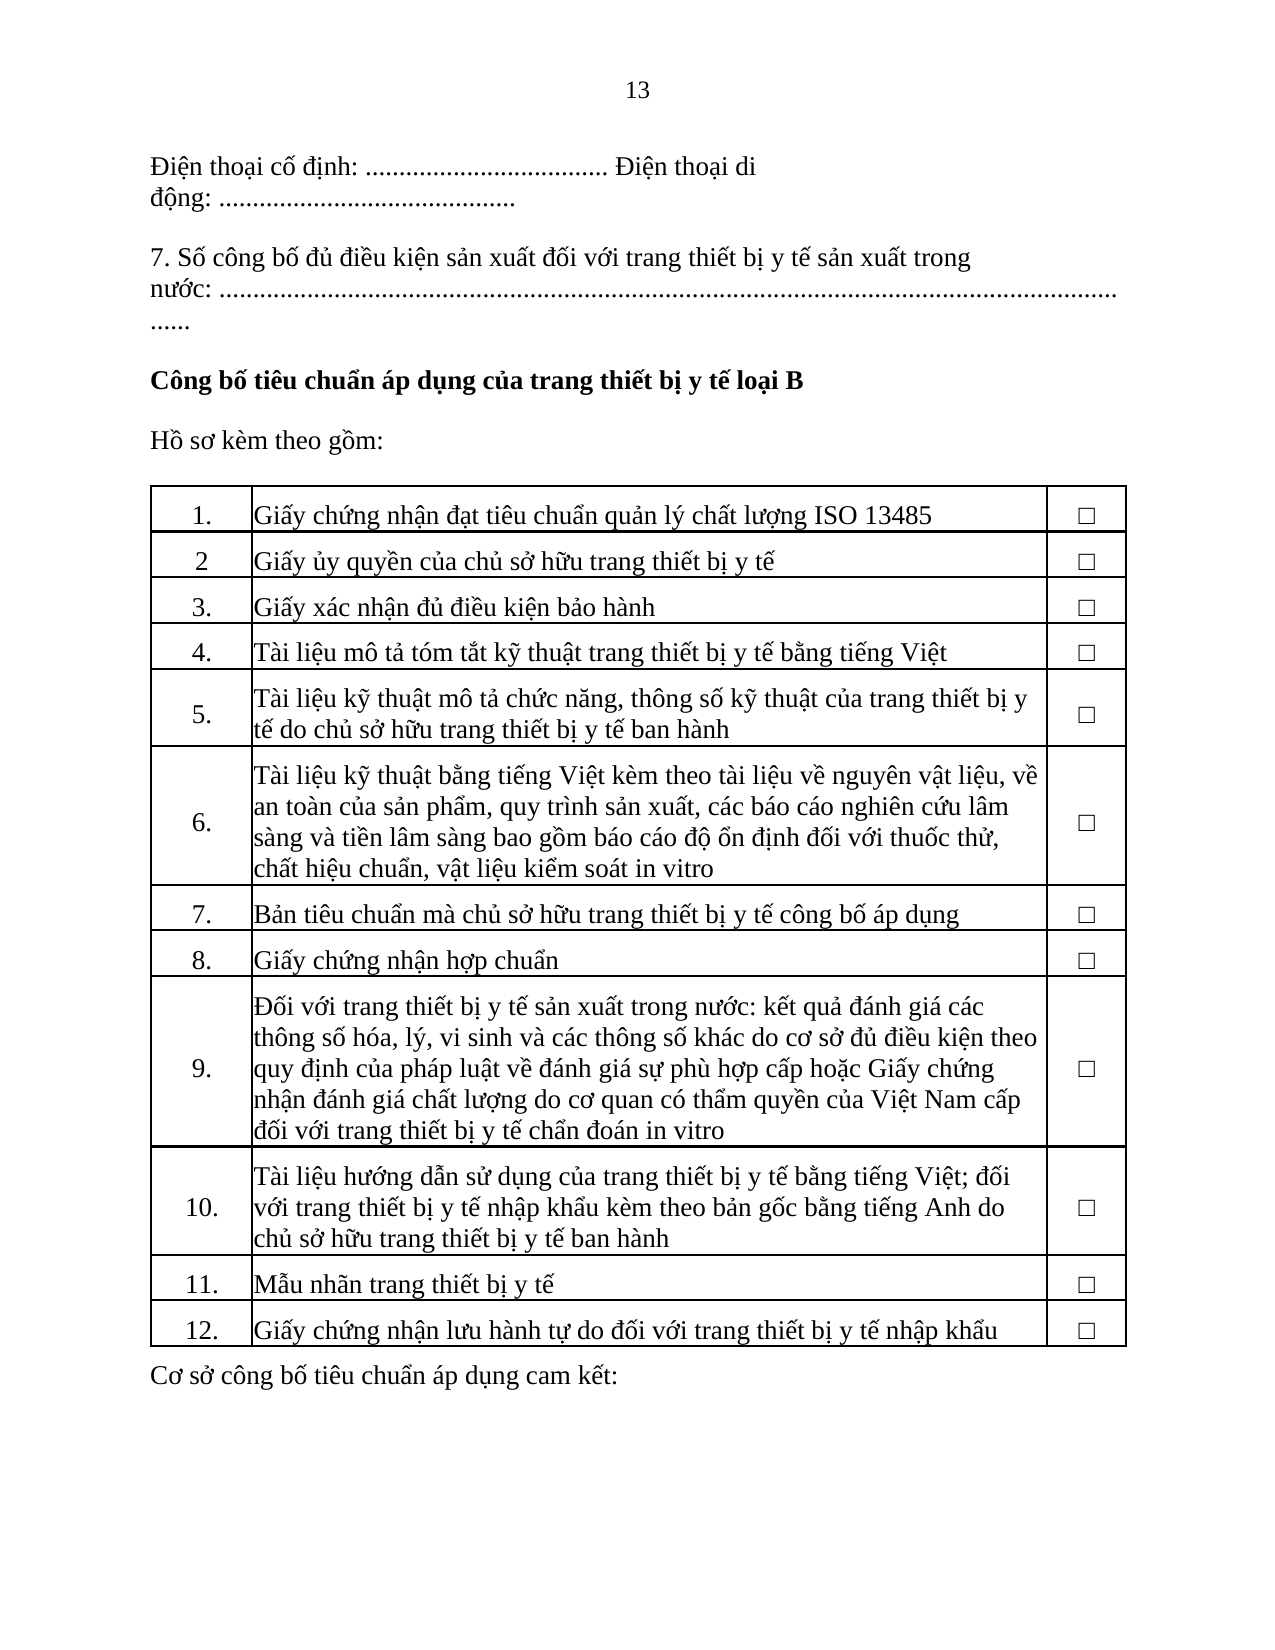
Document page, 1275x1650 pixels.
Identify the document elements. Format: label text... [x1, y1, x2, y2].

table_header □ [1048, 487, 1125, 530]
table_cell □ [1048, 670, 1125, 744]
table_cell Giấy chứng nhận hợp chuẩn [253, 931, 1046, 975]
table_cell Giấy chứng nhận lưu hành tự do đối với trang thiết bị y tế nhập khẩu [253, 1301, 1046, 1345]
table_cell □ [1048, 1148, 1125, 1253]
text Điện thoại cố định: .................................... Điện thoại di động: ............................................ [150, 150, 1125, 212]
table_cell Tài liệu hướng dẫn sử dụng của trang thiết bị y tế bằng tiếng Việt; đối với trang thiết bị y tế nhập khẩu kèm theo bản gốc bằng tiếng Anh do chủ sở hữu trang thiết bị y tế ban hành [253, 1148, 1046, 1253]
table_cell 9. [152, 977, 251, 1145]
table_cell 7. [152, 886, 251, 929]
table_cell □ [1048, 624, 1125, 668]
table_cell Mẫu nhãn trang thiết bị y tế [253, 1256, 1046, 1299]
table_cell □ [1048, 977, 1125, 1145]
text Công bố tiêu chuẩn áp dụng của trang thiết bị y tế loại B [150, 364, 1125, 395]
table_cell □ [1048, 886, 1125, 929]
table_cell □ [1048, 533, 1125, 576]
table_cell 6. [152, 747, 251, 884]
table_cell Giấy xác nhận đủ điều kiện bảo hành [253, 578, 1046, 622]
table_cell Giấy ủy quyền của chủ sở hữu trang thiết bị y tế [253, 533, 1046, 576]
text 7. Số công bố đủ điều kiện sản xuất đối với trang thiết bị y tế sản xuất trong nước: ........................................................................................................................................... [150, 241, 1125, 335]
table_cell 3. [152, 578, 251, 622]
table_cell Bản tiêu chuẩn mà chủ sở hữu trang thiết bị y tế công bố áp dụng [253, 886, 1046, 929]
table_cell Tài liệu mô tả tóm tắt kỹ thuật trang thiết bị y tế bằng tiếng Việt [253, 624, 1046, 668]
table_cell 2 [152, 533, 251, 576]
table_cell 5. [152, 670, 251, 744]
table_cell □ [1048, 1301, 1125, 1345]
text Cơ sở công bố tiêu chuẩn áp dụng cam kết: [150, 1359, 1125, 1391]
table_cell 11. [152, 1256, 251, 1299]
table_cell □ [1048, 931, 1125, 975]
table_cell 12. [152, 1301, 251, 1345]
table_cell 10. [152, 1148, 251, 1253]
table_header Giấy chứng nhận đạt tiêu chuẩn quản lý chất lượng ISO 13485 [253, 487, 1046, 530]
table_cell □ [1048, 1256, 1125, 1299]
text Hồ sơ kèm theo gồm: [150, 424, 1125, 456]
table_cell Đối với trang thiết bị y tế sản xuất trong nước: kết quả đánh giá các thông số hóa, lý, vi sinh và các thông số khác do cơ sở đủ điều kiện theo quy định của pháp luật về đánh giá sự phù hợp cấp hoặc Giấy chứng nhận đánh giá chất lượng do cơ quan có thẩm quyền của Việt Nam cấp đối với trang thiết bị y tế chẩn đoán in vitro [253, 977, 1046, 1145]
table_cell Tài liệu kỹ thuật mô tả chức năng, thông số kỹ thuật của trang thiết bị y tế do chủ sở hữu trang thiết bị y tế ban hành [253, 670, 1046, 744]
table_header 1. [152, 487, 251, 530]
table_cell Tài liệu kỹ thuật bằng tiếng Việt kèm theo tài liệu về nguyên vật liệu, về an toàn của sản phẩm, quy trình sản xuất, các báo cáo nghiên cứu lâm sàng và tiền lâm sàng bao gồm báo cáo độ ổn định đối với thuốc thử, chất hiệu chuẩn, vật liệu kiểm soát in vitro [253, 747, 1046, 884]
table_cell □ [1048, 578, 1125, 622]
table_cell 8. [152, 931, 251, 975]
table_cell □ [1048, 747, 1125, 884]
table_cell 4. [152, 624, 251, 668]
